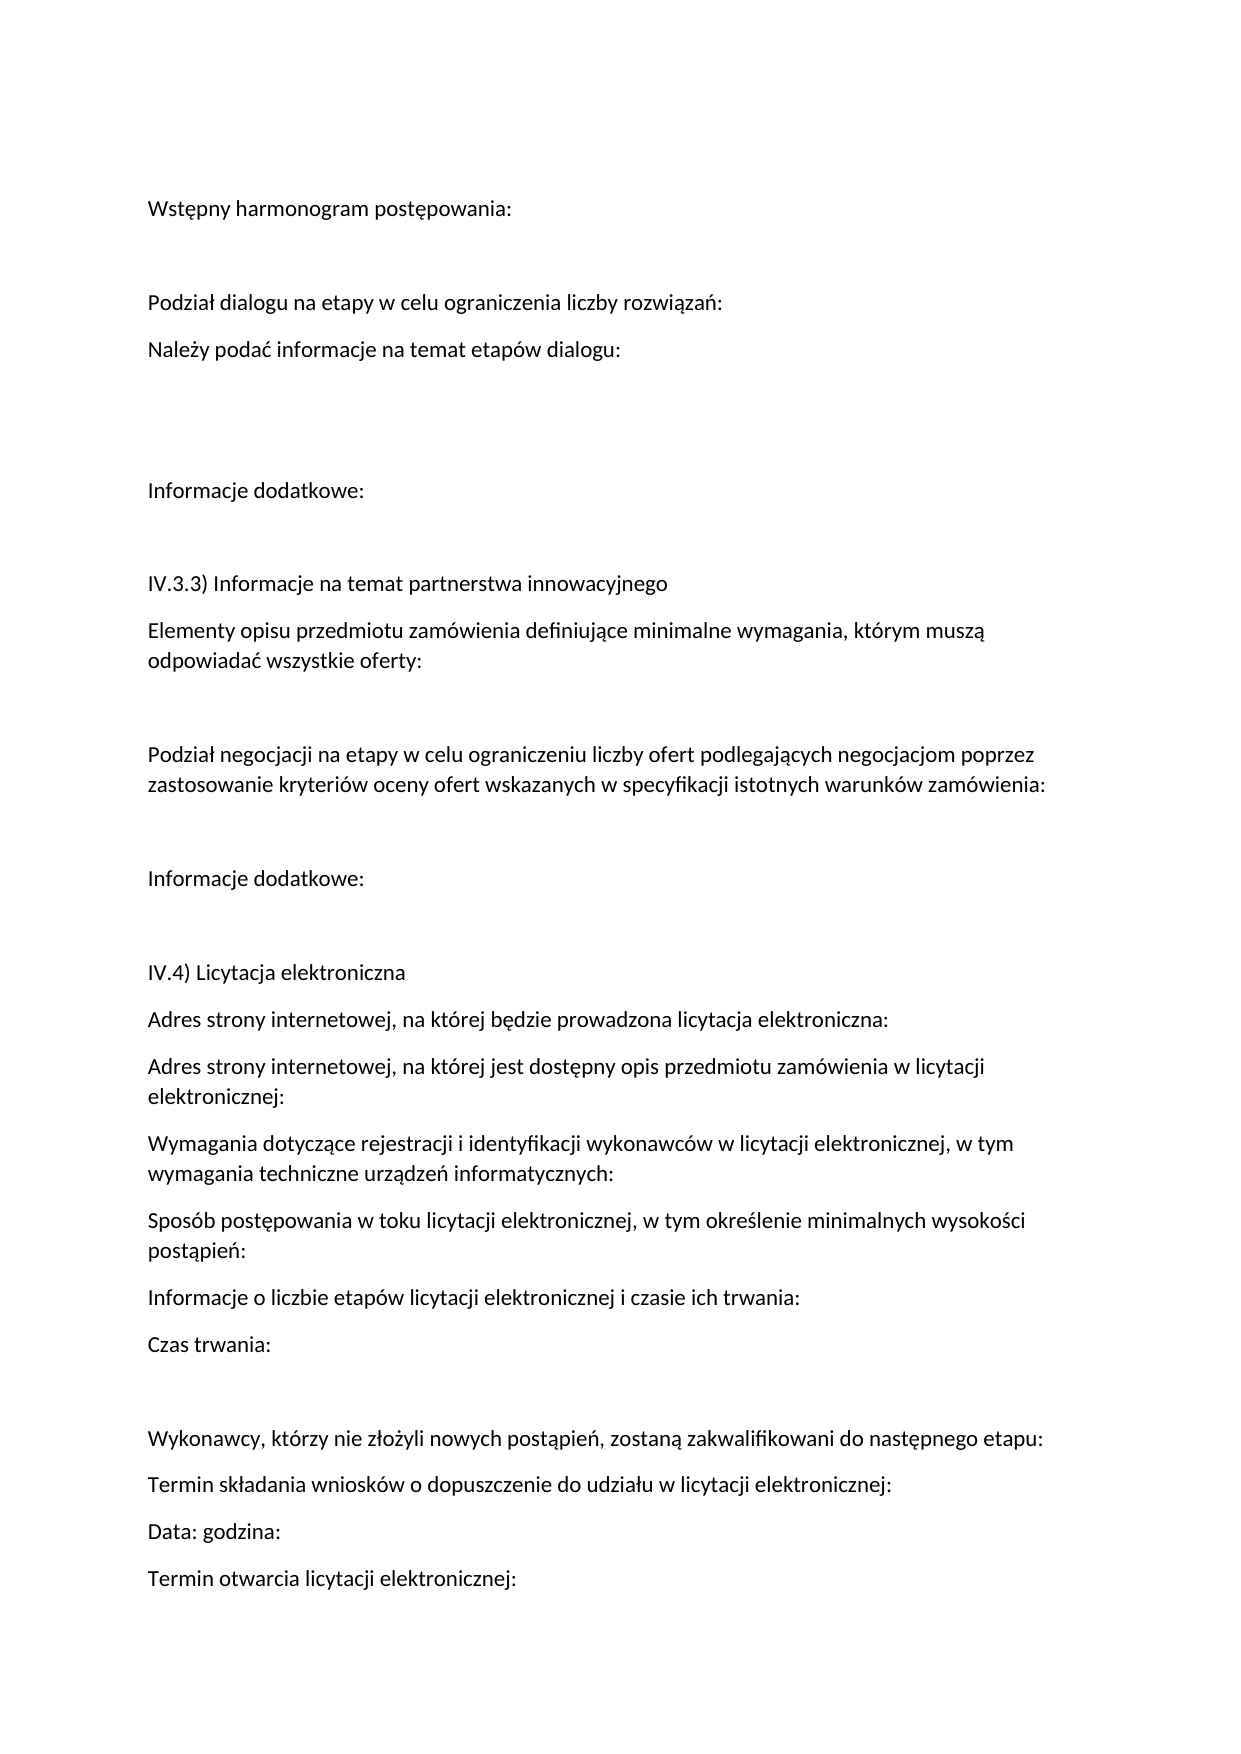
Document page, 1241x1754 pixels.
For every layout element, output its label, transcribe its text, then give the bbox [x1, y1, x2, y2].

text Sposób postępowania w toku licytacji elektronicznej, w tym określenie minimalnych wysokości postąpień: [148, 1206, 1093, 1264]
text Data: godzina: [148, 1517, 1093, 1545]
text Czas trwania: [148, 1330, 1093, 1358]
text Termin składania wniosków o dopuszczenie do udziału w licytacji elektronicznej: [148, 1471, 1093, 1498]
text Wykonawcy, którzy nie złożyli nowych postąpień, zostaną zakwalifikowani do następnego etapu: [148, 1424, 1093, 1452]
text Informacje o liczbie etapów licytacji elektronicznej i czasie ich trwania: [148, 1283, 1093, 1311]
text Adres strony internetowej, na której jest dostępny opis przedmiotu zamówienia w licytacji elektronicznej: [148, 1052, 1093, 1110]
text Podział negocjacji na etapy w celu ograniczeniu liczby ofert podlegających negocjacjom poprzez zastosowanie kryteriów oceny ofert wskazanych w specyfikacji istotnych warunków zamówienia: [148, 740, 1093, 798]
text Podział dialogu na etapy w celu ograniczenia liczby rozwiązań: [148, 288, 1093, 316]
text Wstępny harmonogram postępowania: [148, 194, 1093, 222]
text Termin otwarcia licytacji elektronicznej: [148, 1564, 1093, 1592]
text Należy podać informacje na temat etapów dialogu: [148, 335, 1093, 363]
text IV.4) Licytacja elektroniczna [148, 958, 1093, 986]
text Wymagania dotyczące rejestracji i identyfikacji wykonawców w licytacji elektronicznej, w tym wymagania techniczne urządzeń informatycznych: [148, 1129, 1093, 1187]
text Informacje dodatkowe: [148, 476, 1093, 504]
text IV.3.3) Informacje na temat partnerstwa innowacyjnego [148, 569, 1093, 597]
text Informacje dodatkowe: [148, 864, 1093, 892]
text Elementy opisu przedmiotu zamówienia definiujące minimalne wymagania, którym muszą odpowiadać wszystkie oferty: [148, 616, 1093, 674]
text Adres strony internetowej, na której będzie prowadzona licytacja elektroniczna: [148, 1005, 1093, 1033]
